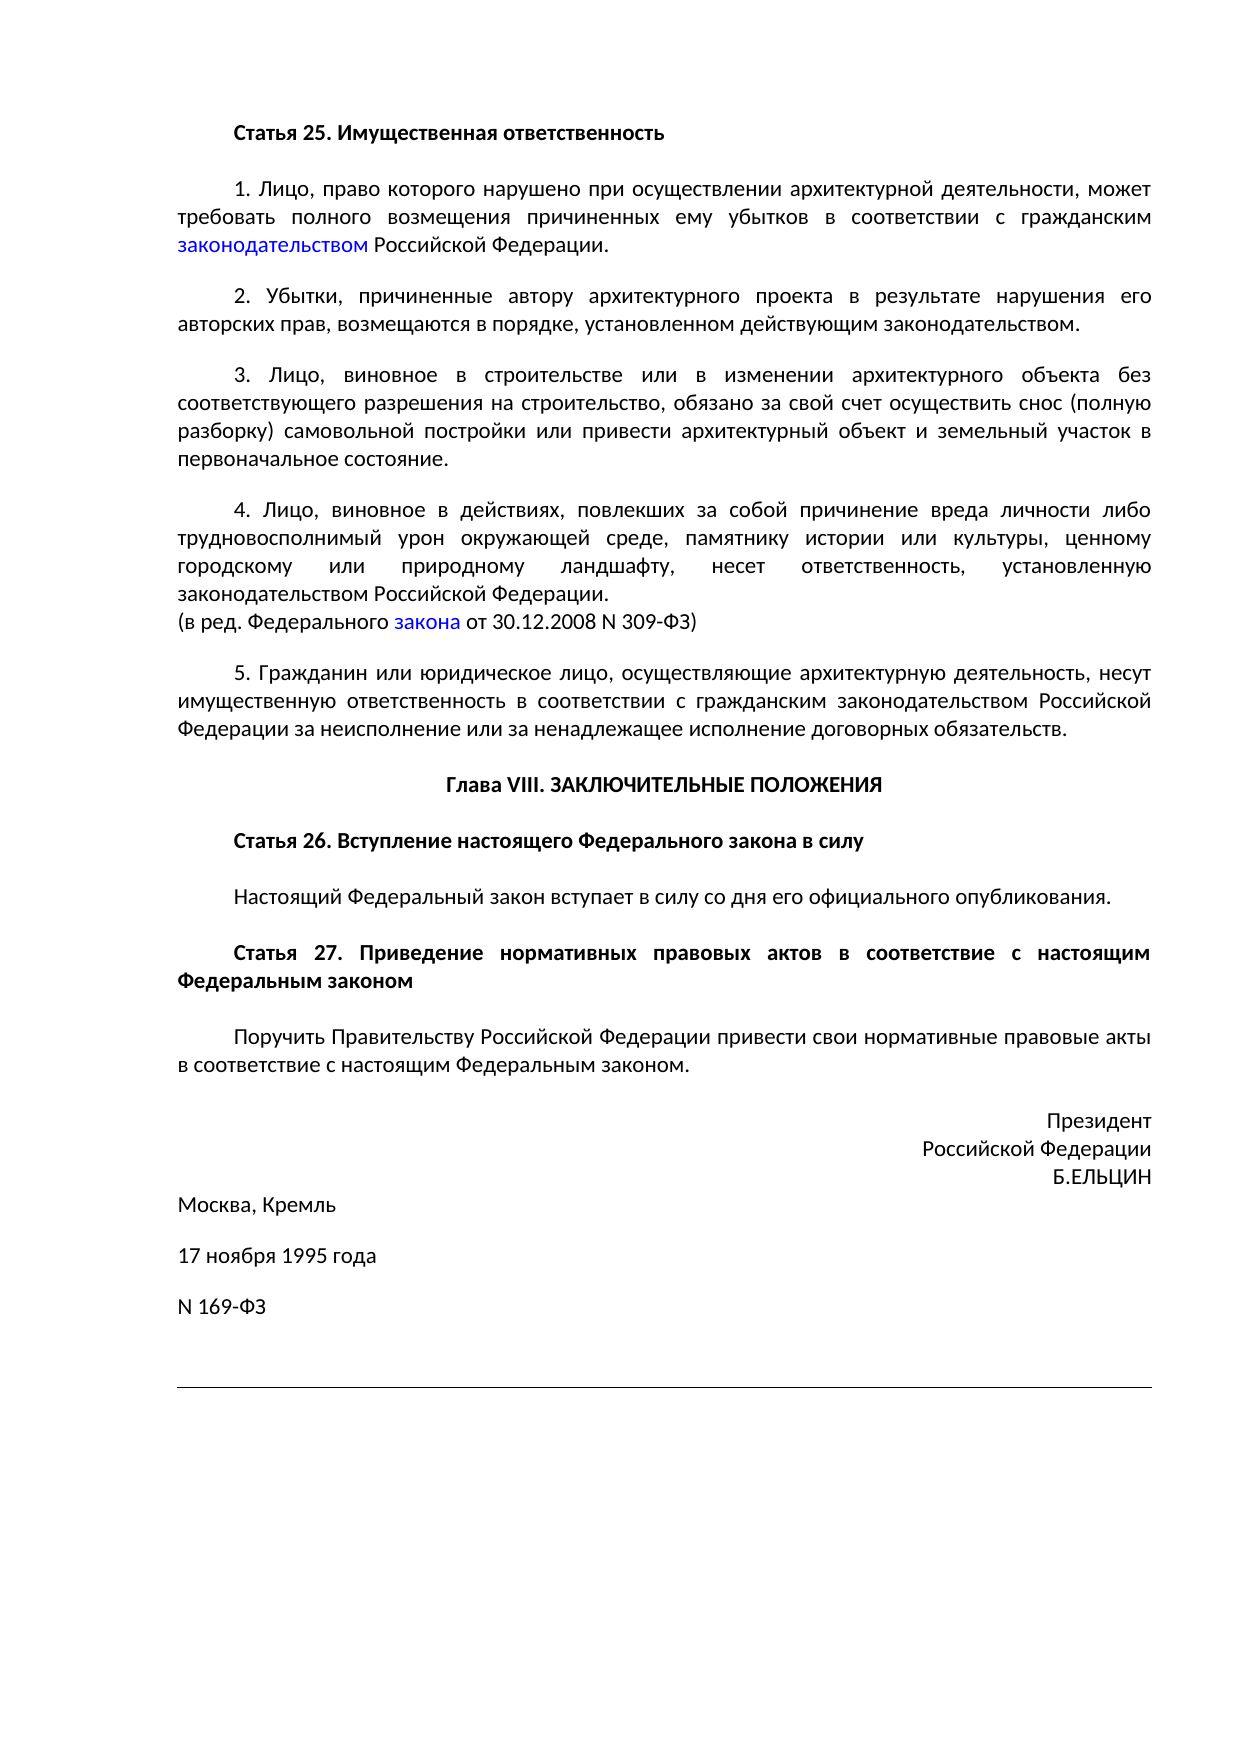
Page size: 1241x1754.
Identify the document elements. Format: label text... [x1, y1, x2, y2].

text Б.ЕЛЬЦИН [177, 1162, 1152, 1191]
title Статья 26. Вступление настоящего Федерального закона в силу [177, 826, 1152, 854]
text 2. Убытки, причиненные автору архитектурного проекта в результате нарушения его авторских прав, возмещаются в порядке, установленном действующим законодательством. [177, 281, 1152, 337]
text Президент [177, 1106, 1152, 1134]
text 4. Лицо, виновное в действиях, повлекших за собой причинение вреда личности либо трудновосполнимый урон окружающей среде, памятнику истории или культуры, ценному городскому или природному ландшафту, несет ответственность, установленную законодательством Российской Федерации. [177, 495, 1152, 607]
text Российской Федерации [177, 1134, 1152, 1162]
text (в ред. Федерального закона от 30.12.2008 N 309-ФЗ) [177, 607, 1152, 635]
text 17 ноября 1995 года [177, 1241, 1152, 1269]
text 5. Гражданин или юридическое лицо, осуществляющие архитектурную деятельность, несут имущественную ответственность в соответствии с гражданским законодательством Российской Федерации за неисполнение или за ненадлежащее исполнение договорных обязательств. [177, 658, 1152, 742]
title Статья 27. Приведение нормативных правовых актов в соответствие с настоящим Федеральным законом [177, 938, 1152, 994]
text N 169-ФЗ [177, 1292, 1152, 1320]
title Глава VIII. ЗАКЛЮЧИТЕЛЬНЫЕ ПОЛОЖЕНИЯ [177, 770, 1152, 798]
text 1. Лицо, право которого нарушено при осуществлении архитектурной деятельности, может требовать полного возмещения причиненных ему убытков в соответствии с гражданским законодательством Российской Федерации. [177, 174, 1152, 258]
text 3. Лицо, виновное в строительстве или в изменении архитектурного объекта без соответствующего разрешения на строительство, обязано за свой счет осуществить снос (полную разборку) самовольной постройки или привести архитектурный объект и земельный участок в первоначальное состояние. [177, 360, 1152, 472]
text Поручить Правительству Российской Федерации привести свои нормативные правовые акты в соответствие с настоящим Федеральным законом. [177, 1022, 1152, 1078]
text Настоящий Федеральный закон вступает в силу со дня его официального опубликования. [177, 882, 1152, 910]
text Москва, Кремль [177, 1191, 1152, 1218]
title Статья 25. Имущественная ответственность [177, 118, 1152, 146]
